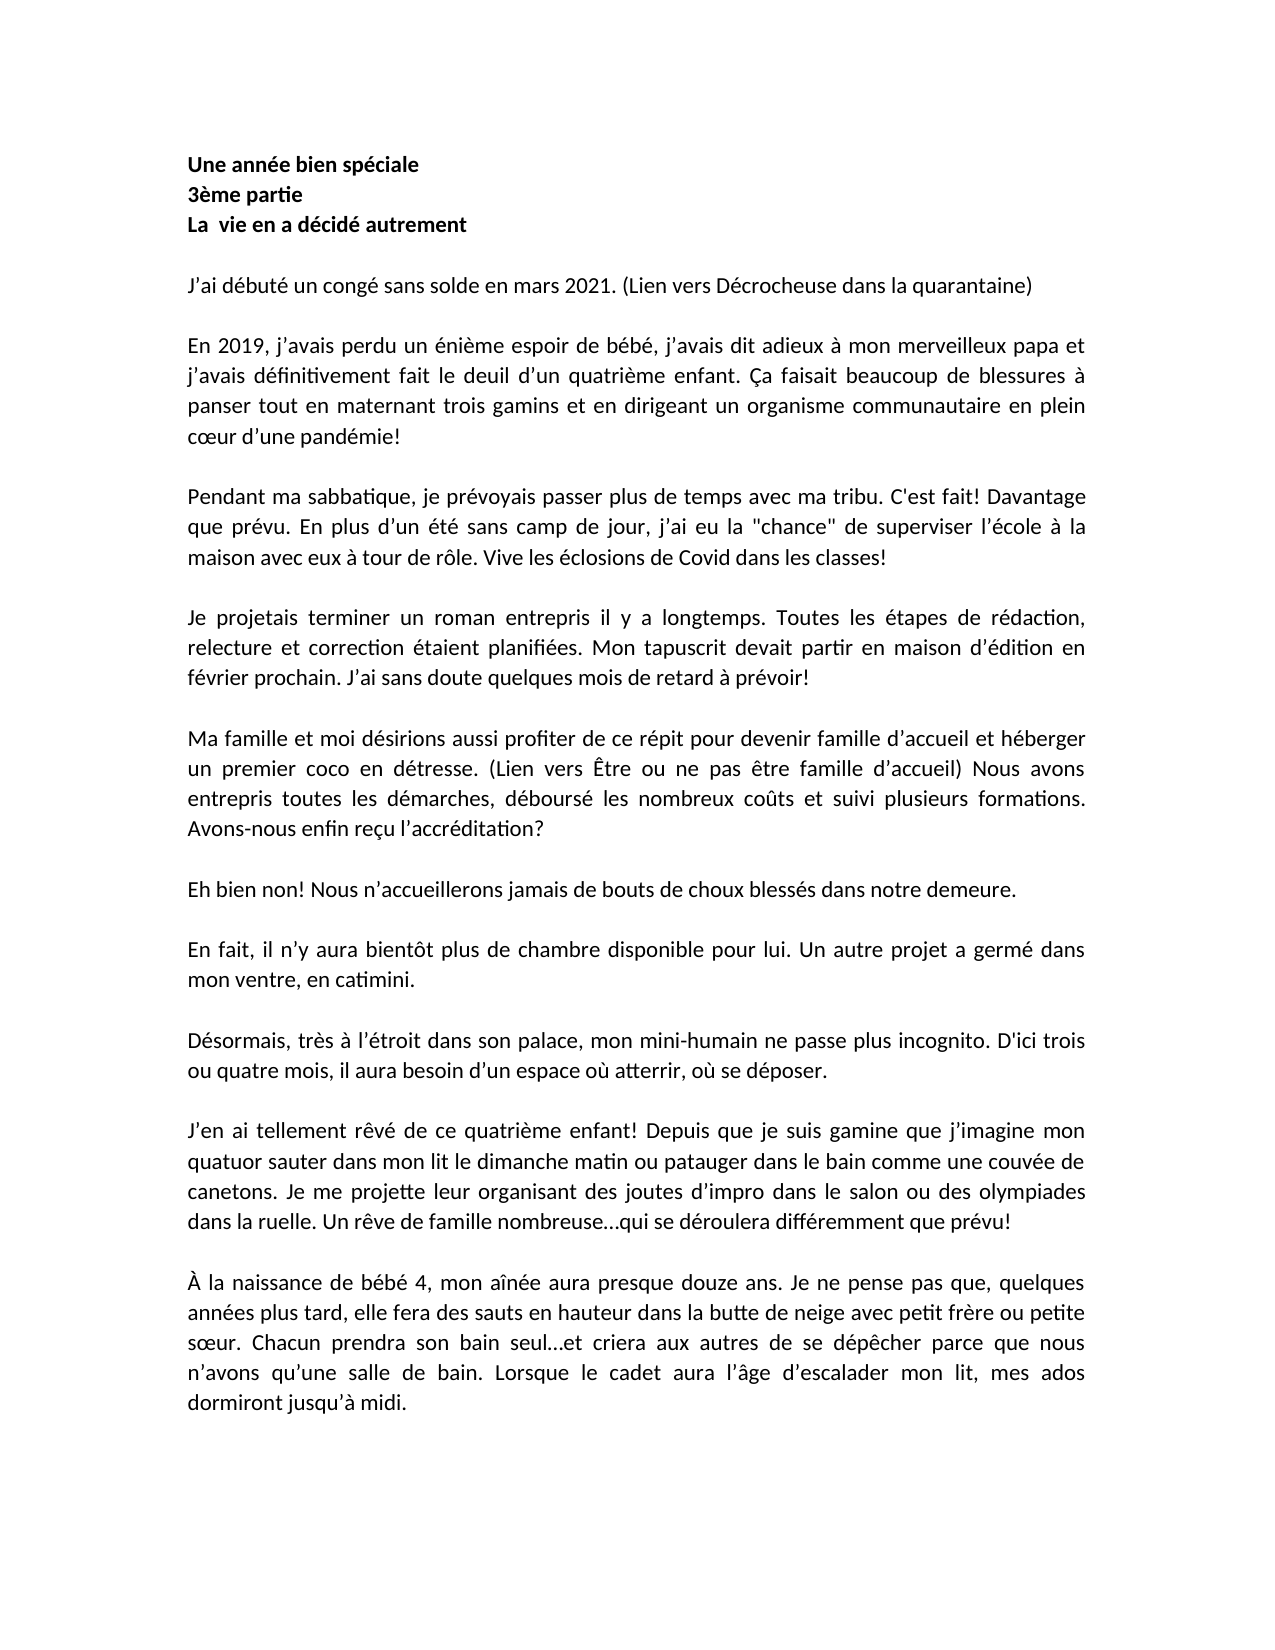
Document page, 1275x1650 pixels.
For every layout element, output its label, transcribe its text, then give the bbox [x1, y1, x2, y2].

text Une année bien spéciale [187, 150, 1087, 178]
text Pendant ma sabbatique, je prévoyais passer plus de temps avec ma tribu. C'est fait! Davantage que prévu. En plus d’un été sans camp de jour, j’ai eu la "chance" de superviser l’école à la maison avec eux à tour de rôle. Vive les éclosions de Covid dans les classes! [187, 482, 1087, 571]
text En 2019, j’avais perdu un énième espoir de bébé, j’avais dit adieux à mon merveilleux papa et j’avais définitivement fait le deuil d’un quatrième enfant. Ça faisait beaucoup de blessures à panser tout en maternant trois gamins et en dirigeant un organisme communautaire en plein cœur d’une pandémie! [187, 331, 1087, 450]
text J’ai débuté un congé sans solde en mars 2021. (Lien vers Décrocheuse dans la quarantaine) [187, 271, 1087, 299]
text Je projetais terminer un roman entrepris il y a longtemps. Toutes les étapes de rédaction, relecture et correction étaient planifiées. Mon tapuscrit devait partir en maison d’édition en février prochain. J’ai sans doute quelques mois de retard à prévoir! [187, 603, 1087, 692]
text La vie en a décidé autrement [187, 210, 1087, 238]
text Ma famille et moi désirions aussi profiter de ce répit pour devenir famille d’accueil et héberger un premier coco en détresse. (Lien vers Être ou ne pas être famille d’accueil) Nous avons entrepris toutes les démarches, déboursé les nombreux coûts et suivi plusieurs formations. Avons-nous enfin reçu l’accréditation? [187, 724, 1087, 843]
text À la naissance de bébé 4, mon aînée aura presque douze ans. Je ne pense pas que, quelques années plus tard, elle fera des sauts en hauteur dans la butte de neige avec petit frère ou petite sœur. Chacun prendra son bain seul…et criera aux autres de se dépêcher parce que nous n’avons qu’une salle de bain. Lorsque le cadet aura l’âge d’escalader mon lit, mes ados dormiront jusqu’à midi. [187, 1268, 1087, 1417]
text J’en ai tellement rêvé de ce quatrième enfant! Depuis que je suis gamine que j’imagine mon quatuor sauter dans mon lit le dimanche matin ou patauger dans le bain comme une couvée de canetons. Je me projette leur organisant des joutes d’impro dans le salon ou des olympiades dans la ruelle. Un rêve de famille nombreuse…qui se déroulera différemment que prévu! [187, 1117, 1087, 1235]
text 3ème partie [187, 180, 1087, 208]
text Désormais, très à l’étroit dans son palace, mon mini-humain ne passe plus incognito. D'ici trois ou quatre mois, il aura besoin d’un espace où atterrir, où se déposer. [187, 1026, 1087, 1084]
text En fait, il n’y aura bientôt plus de chambre disponible pour lui. Un autre projet a germé dans mon ventre, en catimini. [187, 935, 1087, 994]
text Eh bien non! Nous n’accueillerons jamais de bouts de choux blessés dans notre demeure. [187, 875, 1087, 903]
